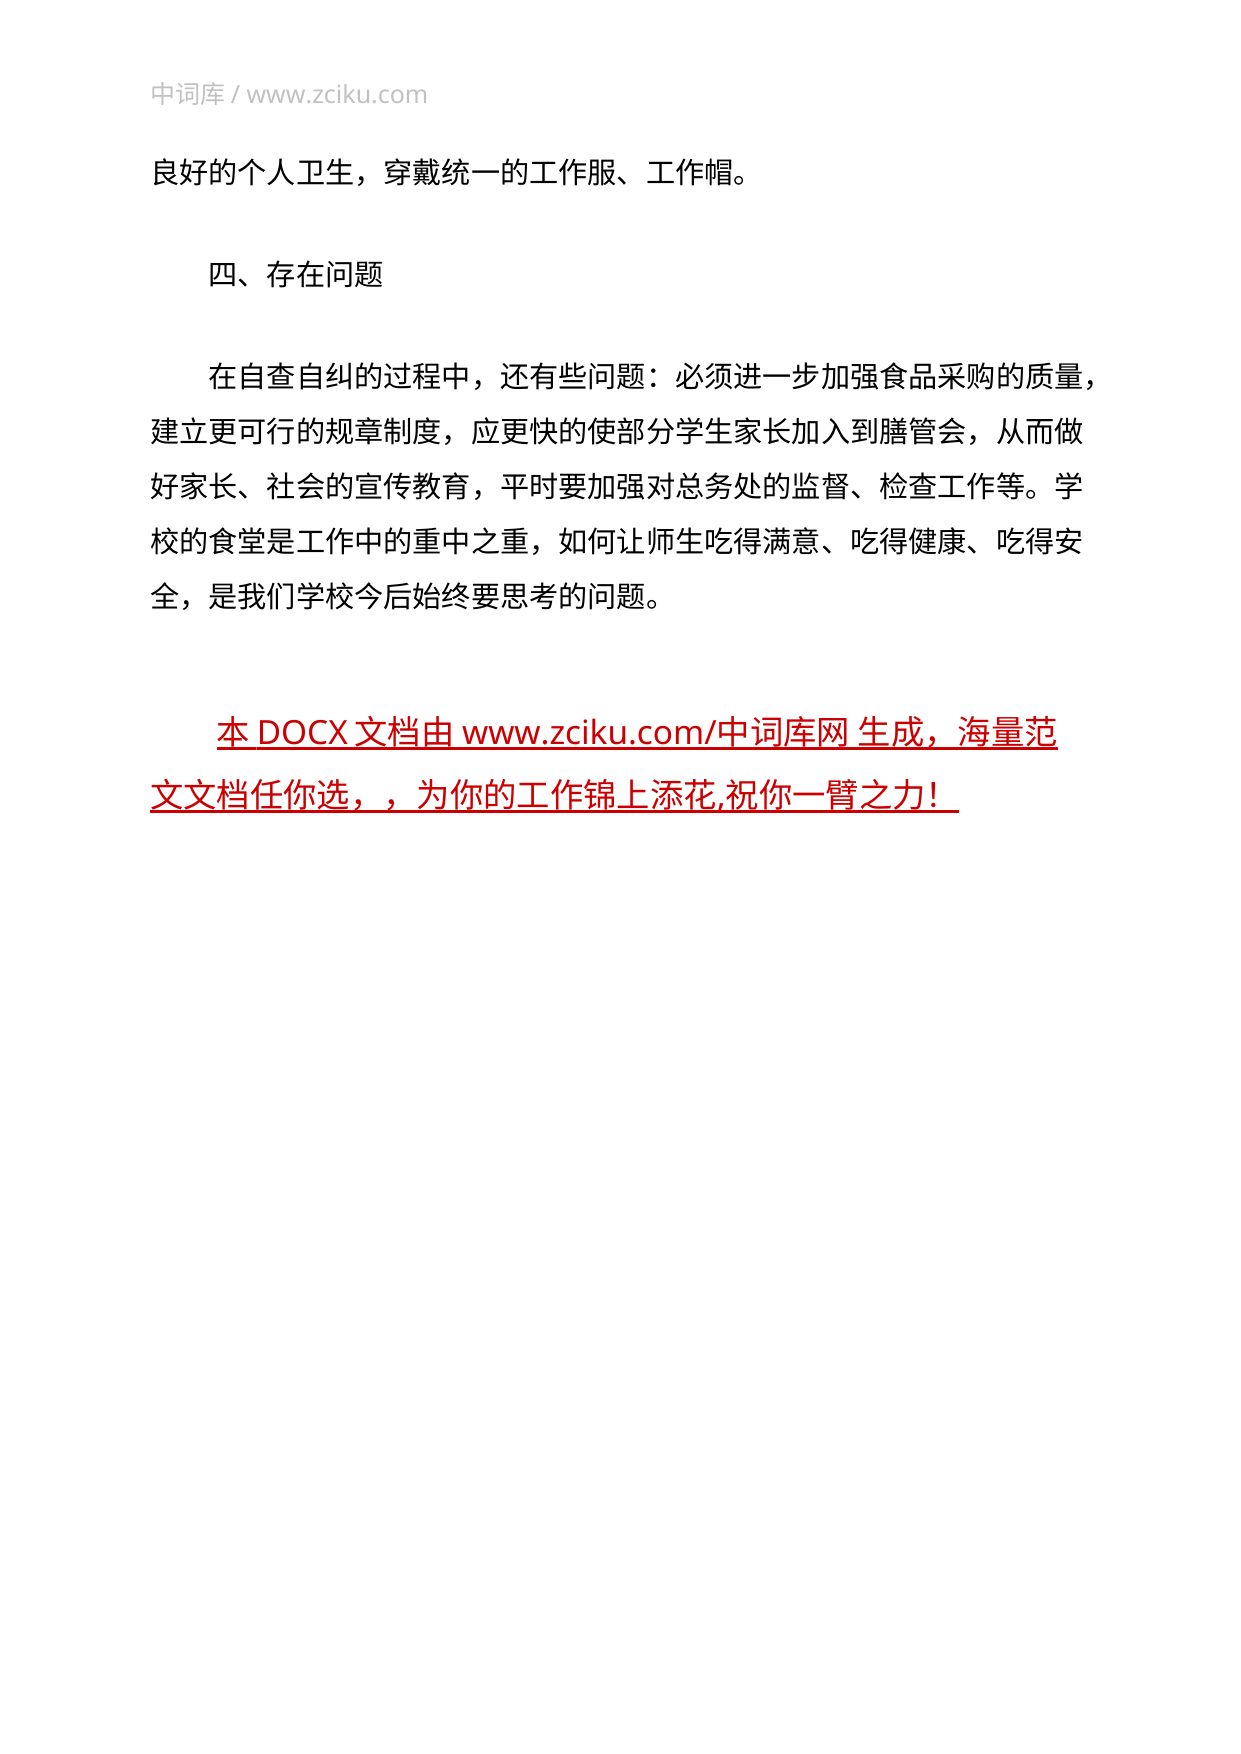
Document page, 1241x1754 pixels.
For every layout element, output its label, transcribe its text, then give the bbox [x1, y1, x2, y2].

text 四、存在问题 [150, 252, 1090, 294]
text 在自查自纠的过程中，还有些问题：必须进一步加强食品采购的质量，建立更可行的规章制度，应更快的使部分学生家长加入到膳管会，从而做好家长、社会的宣传教育，平时要加强对总务处的监督、检查工作等。学校的食堂是工作中的重中之重，如何让师生吃得满意、吃得健康、吃得安全，是我们学校今后始终要思考的问题。 [150, 353, 1090, 615]
text 本DOCX文档由 www.zciku.com/中词库网 生成，海量范文文档任你选，，为你的工作锦上添花,祝你一臂之力！ [150, 706, 1090, 817]
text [150, 150, 1090, 192]
